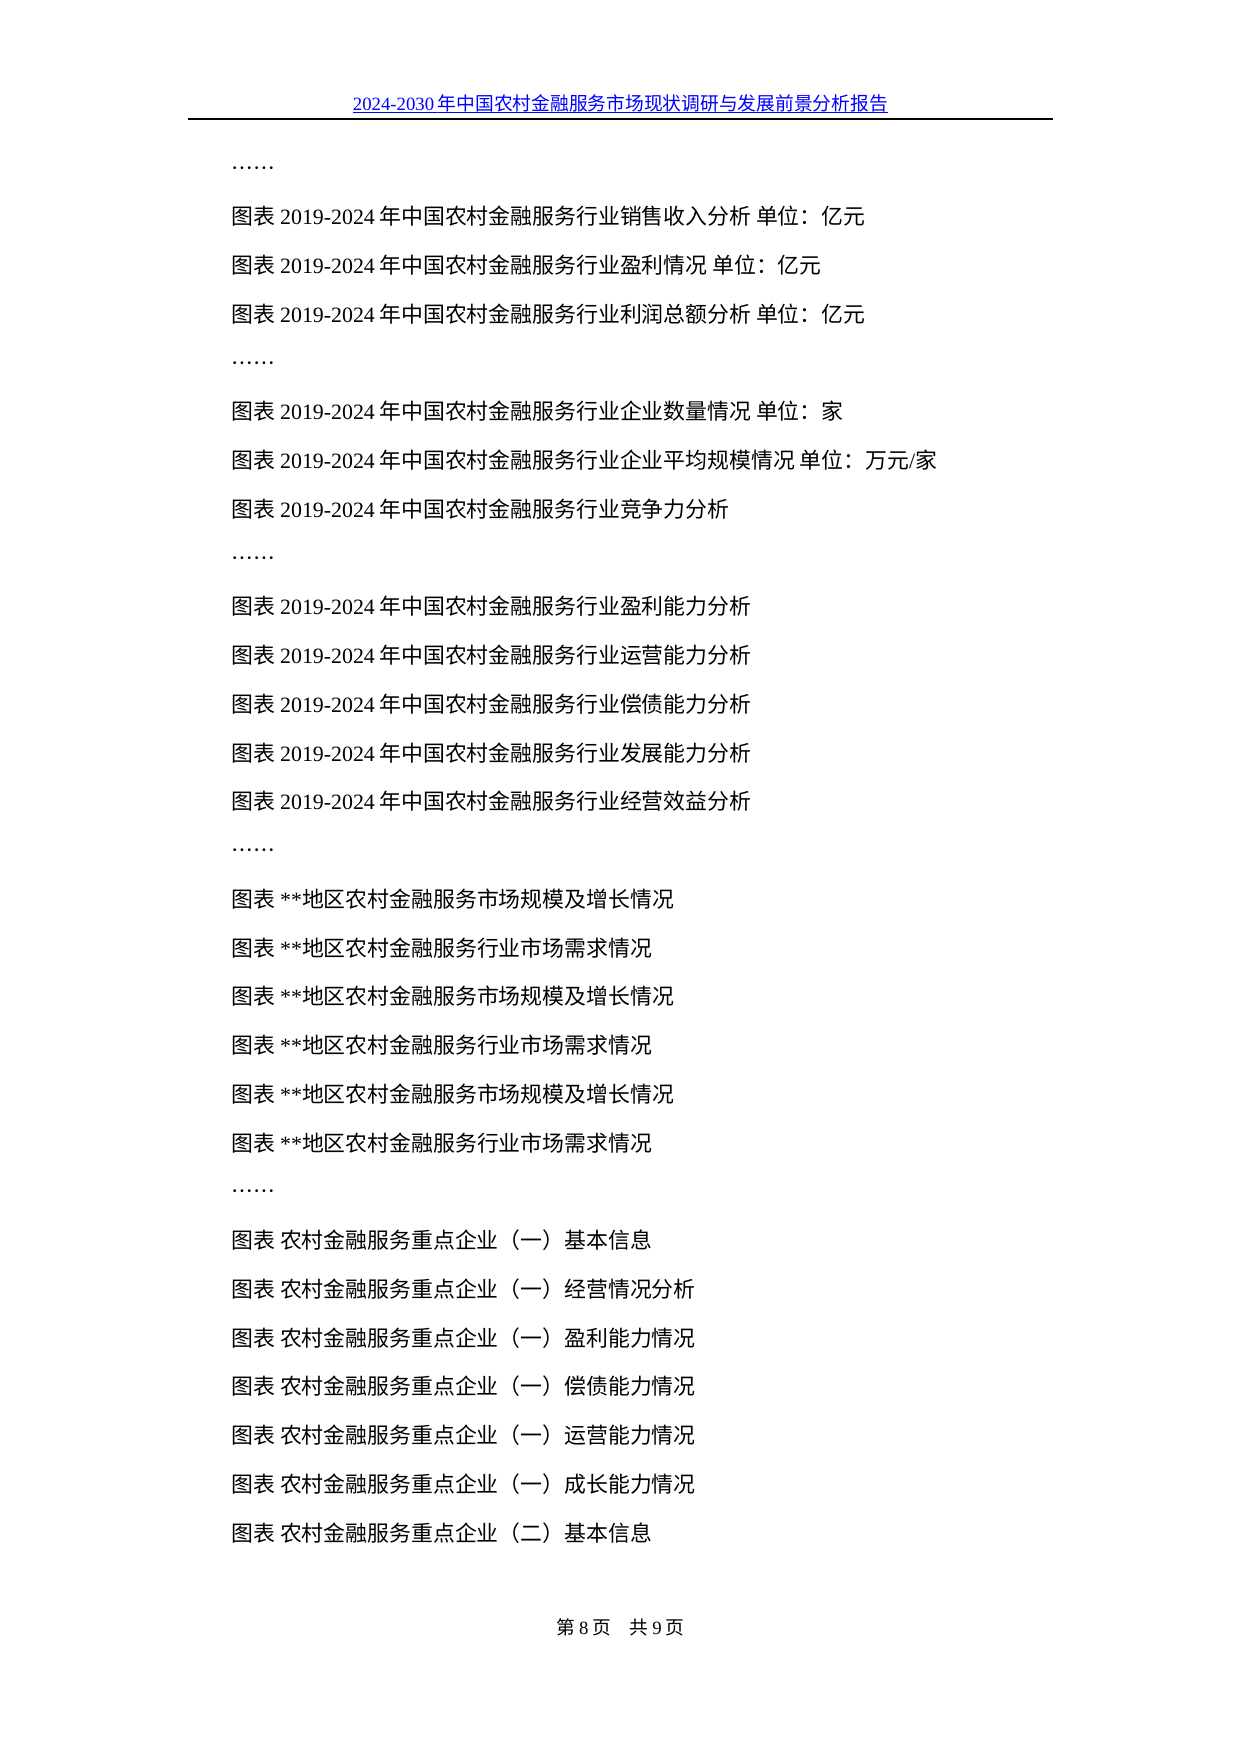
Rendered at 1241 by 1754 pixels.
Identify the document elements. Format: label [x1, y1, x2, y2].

text [187, 150, 1053, 1548]
